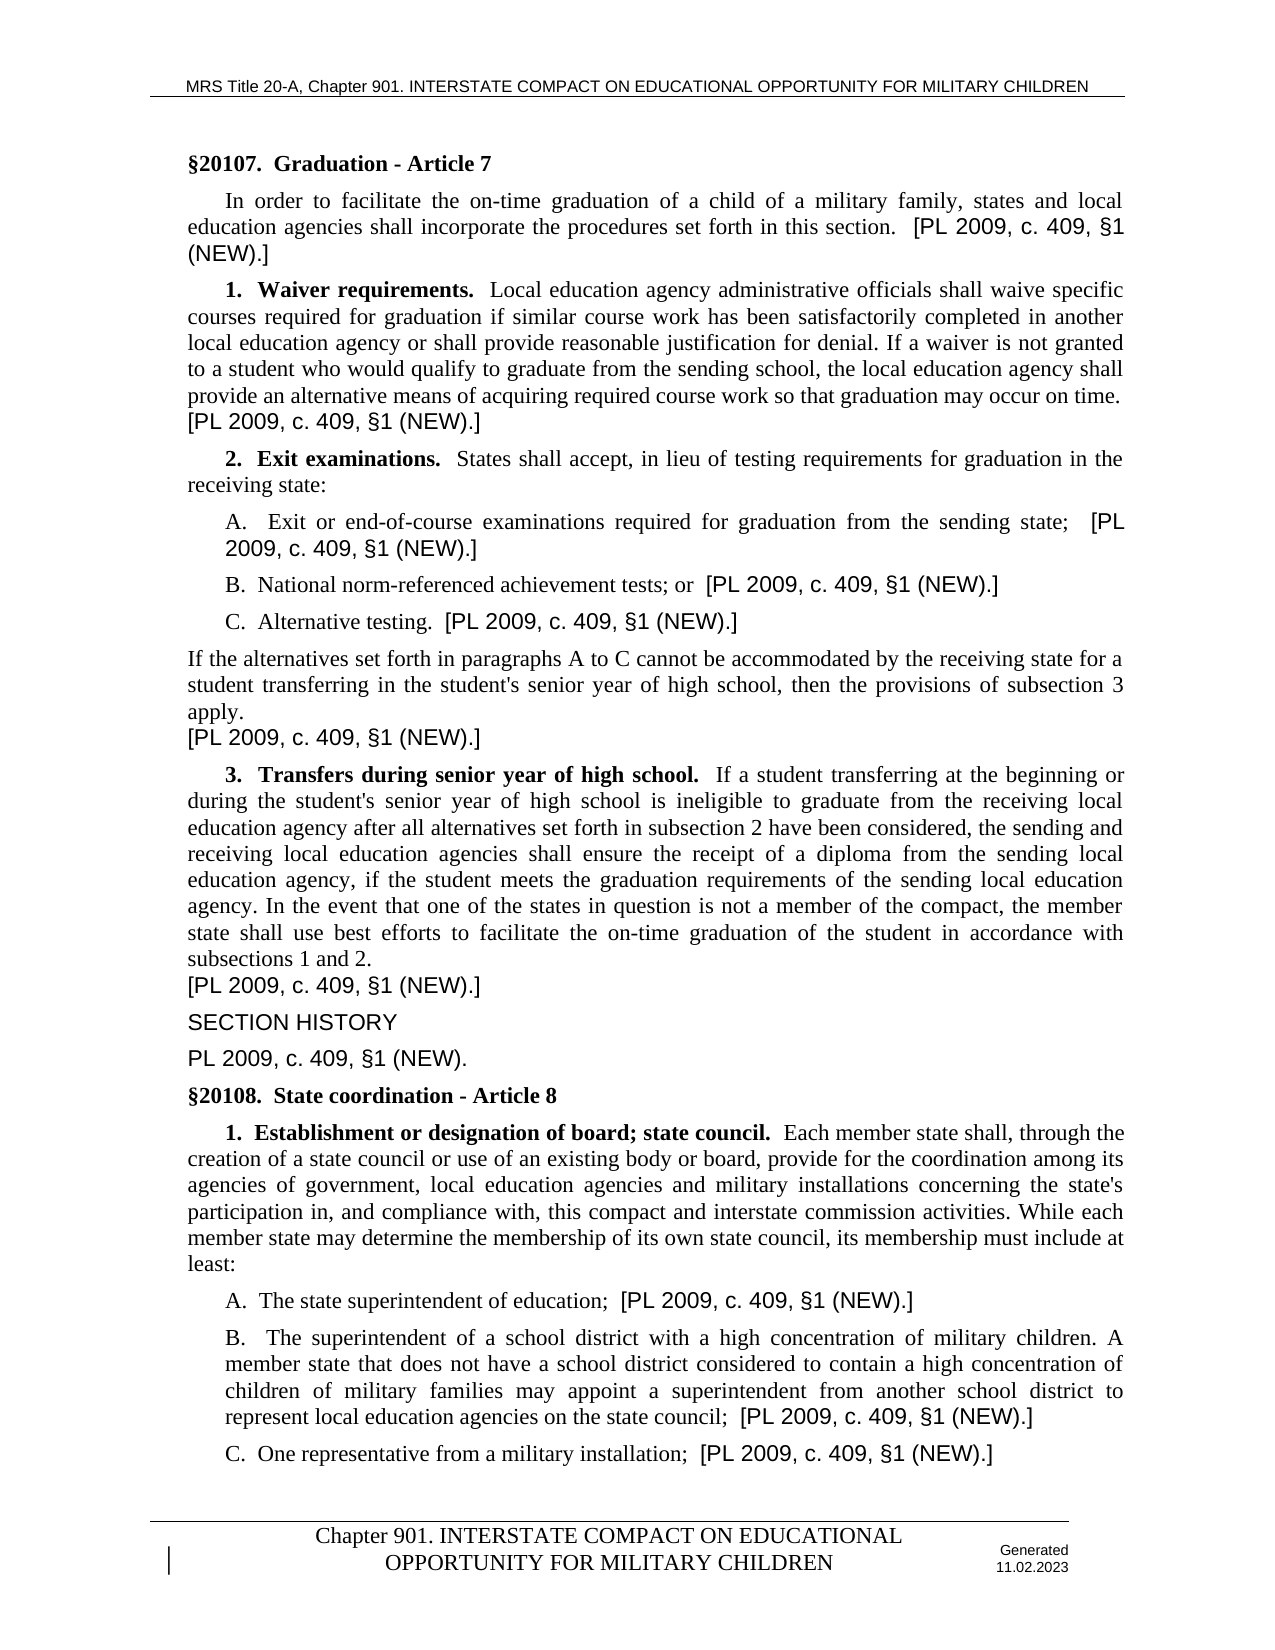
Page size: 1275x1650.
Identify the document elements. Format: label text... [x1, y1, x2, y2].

text §20107. Graduation - Article 7 [187, 150, 1125, 176]
text 3. Transfers during senior year of high school. If a student transferring at the beginning or during the student's senior year of high school is ineligible to graduate from the receiving local education agency after all alternatives set forth in subsection 2 have been considered, the sending and receiving local education agencies shall ensure the receipt of a diploma from the sending local education agency, if the student meets the graduation requirements of the sending local education agency. In the event that one of the states in question is not a member of the compact, the member state shall use best efforts to facilitate the on-time graduation of the student in accordance with subsections 1 and 2. [187, 761, 1125, 972]
text B. National norm-referenced achievement tests; or [PL 2009, c. 409, §1 (NEW).] [225, 571, 1125, 598]
text In order to facilitate the on-time graduation of a child of a military family, states and local education agencies shall incorporate the procedures set forth in this section. [PL 2009, c. 409, §1 (NEW).] [187, 187, 1125, 266]
text SECTION HISTORY [187, 1008, 1125, 1035]
text 1. Establishment or designation of board; state council. Each member state shall, through the creation of a state council or use of an existing body or board, provide for the coordination among its agencies of government, local education agencies and military installations concerning the state's participation in, and compliance with, this compact and interstate commission activities. While each member state may determine the membership of its own state council, its membership must include at least: [187, 1119, 1125, 1277]
text PL 2009, c. 409, §1 (NEW). [187, 1045, 1125, 1072]
text B. The superintendent of a school district with a high concentration of military children. A member state that does not have a school district considered to contain a high concentration of children of military families may appoint a superintendent from another school district to represent local education agencies on the state council; [PL 2009, c. 409, §1 (NEW).] [225, 1324, 1125, 1430]
text §20108. State coordination - Article 8 [187, 1082, 1125, 1108]
text C. One representative from a military installation; [PL 2009, c. 409, §1 (NEW).] [225, 1440, 1125, 1467]
text [PL 2009, c. 409, §1 (NEW).] [187, 724, 1125, 750]
text If the alternatives set forth in paragraphs A to C cannot be accommodated by the receiving state for a student transferring in the student's senior year of high school, then the provisions of subsection 3 apply. [187, 645, 1125, 724]
text A. The state superintendent of education; [PL 2009, c. 409, §1 (NEW).] [225, 1287, 1125, 1314]
text [PL 2009, c. 409, §1 (NEW).] [187, 972, 1125, 998]
text [PL 2009, c. 409, §1 (NEW).] [187, 408, 1125, 434]
text C. Alternative testing. [PL 2009, c. 409, §1 (NEW).] [225, 608, 1125, 634]
text 1. Waiver requirements. Local education agency administrative officials shall waive specific courses required for graduation if similar course work has been satisfactorily completed in another local education agency or shall provide reasonable justification for denial. If a waiver is not granted to a student who would qualify to graduate from the sending school, the local education agency shall provide an alternative means of acquiring required course work so that graduation may occur on time. [187, 276, 1125, 408]
text A. Exit or end-of-course examinations required for graduation from the sending state; [PL 2009, c. 409, §1 (NEW).] [225, 508, 1125, 561]
text 2. Exit examinations. States shall accept, in lieu of testing requirements for graduation in the receiving state: [187, 445, 1125, 498]
